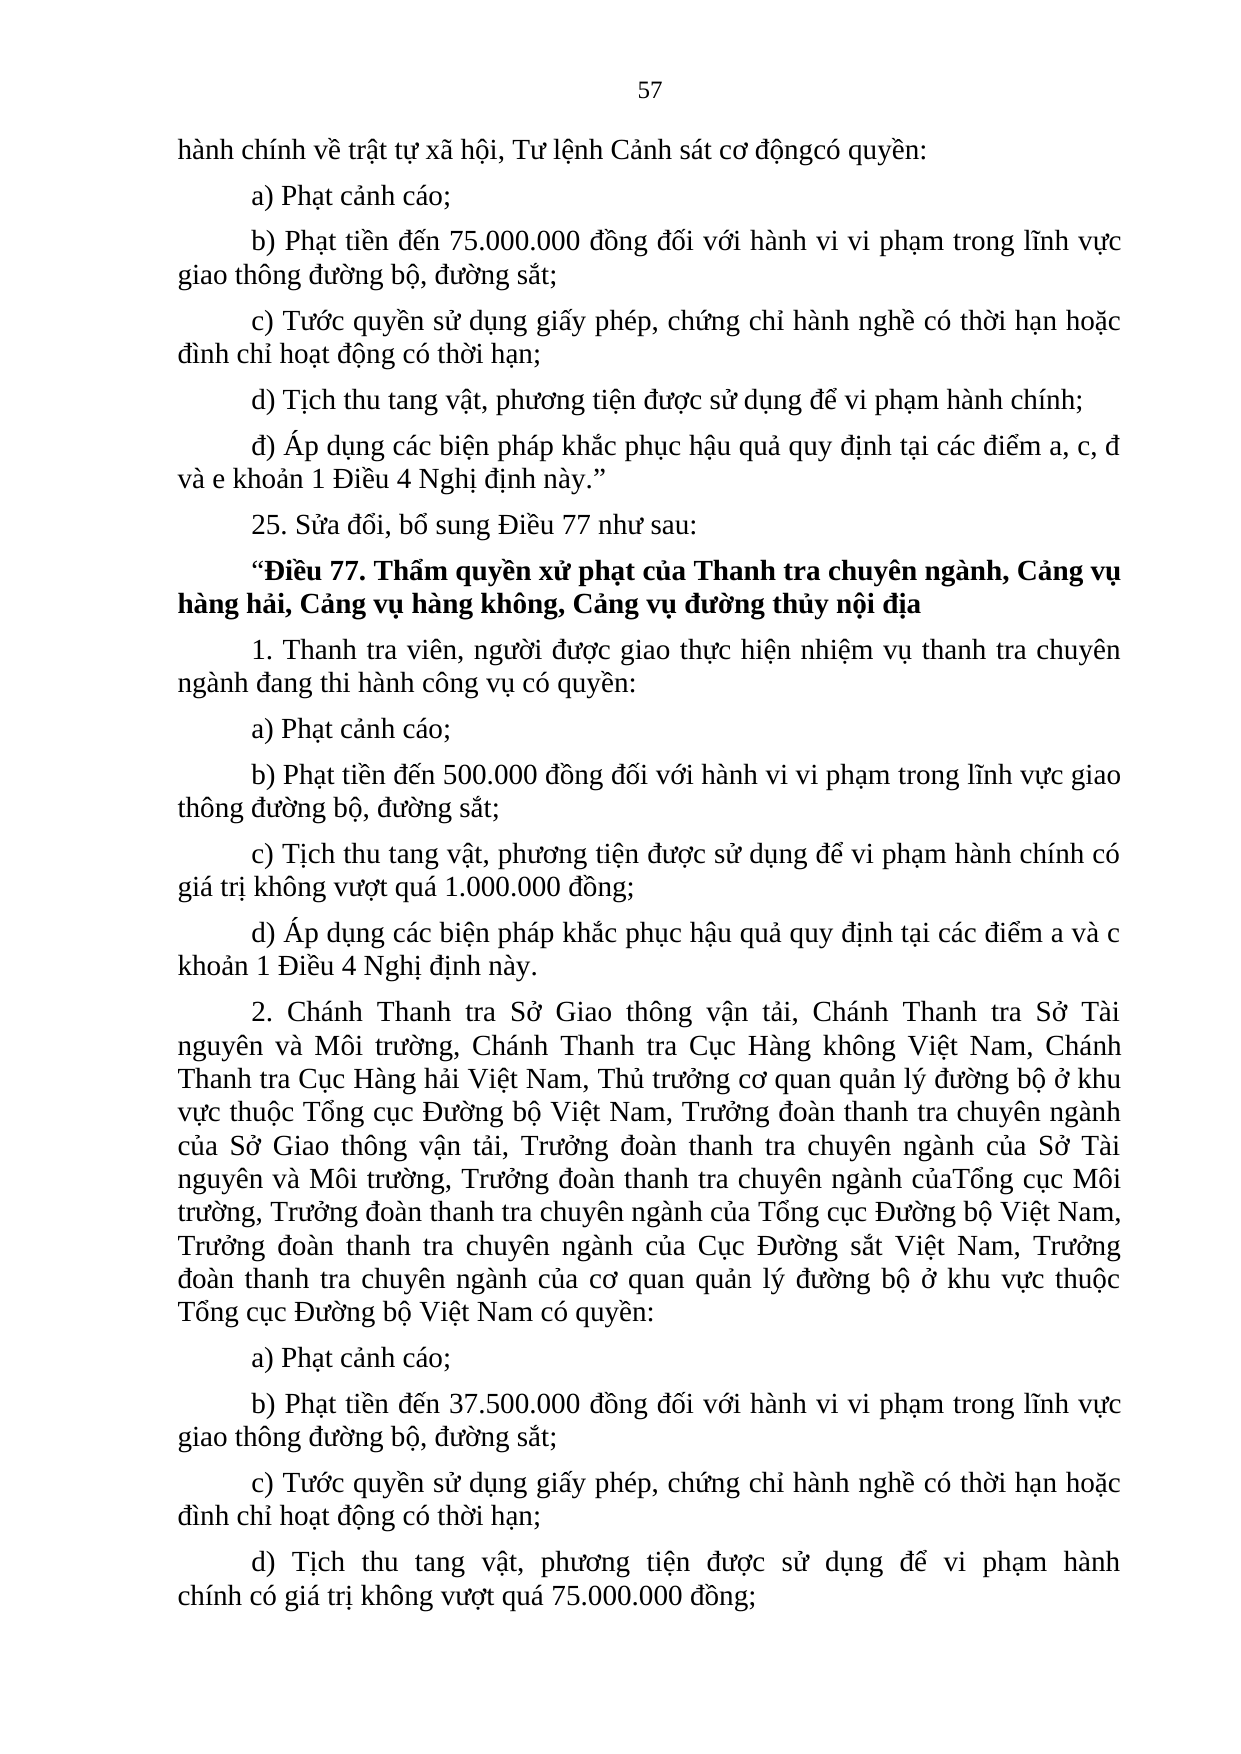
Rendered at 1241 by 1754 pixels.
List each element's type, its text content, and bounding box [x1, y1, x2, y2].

text 25. Sửa đổi, bổ sung Điều 77 như sau: [177, 507, 1122, 541]
text c) Tước quyền sử dụng giấy phép, chứng chỉ hành nghề có thời hạn hoặc đình chỉ hoạt động có thời hạn; [177, 1466, 1122, 1532]
text b) Phạt tiền đến 37.500.000 đồng đối với hành vi vi phạm trong lĩnh vực giao thông đường bộ, đường sắt; [177, 1387, 1122, 1453]
text a) Phạt cảnh cáo; [177, 178, 1122, 212]
text đ) Áp dụng các biện pháp khắc phục hậu quả quy định tại các điểm a, c, đ và e khoản 1 Điều 4 Nghị định này.” [177, 428, 1122, 495]
text b) Phạt tiền đến 75.000.000 đồng đối với hành vi vi phạm trong lĩnh vực giao thông đường bộ, đường sắt; [177, 224, 1122, 291]
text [177, 132, 1122, 166]
text b) Phạt tiền đến 500.000 đồng đối với hành vi vi phạm trong lĩnh vực giao thông đường bộ, đường sắt; [177, 757, 1122, 824]
text c) Tịch thu tang vật, phương tiện được sử dụng để vi phạm hành chính có giá trị không vượt quá 1.000.000 đồng; [177, 837, 1122, 903]
text 1. Thanh tra viên, người được giao thực hiện nhiệm vụ thanh tra chuyên ngành đang thi hành công vụ có quyền: [177, 632, 1122, 699]
text d) Tịch thu tang vật, phương tiện được sử dụng để vi phạm hành chính; [177, 382, 1122, 416]
text d) Áp dụng các biện pháp khắc phục hậu quả quy định tại các điểm a và c khoản 1 Điều 4 Nghị định này. [177, 916, 1122, 982]
text 2. Chánh Thanh tra Sở Giao thông vận tải, Chánh Thanh tra Sở Tài nguyên và Môi trường, Chánh Thanh tra Cục Hàng không Việt Nam, Chánh Thanh tra Cục Hàng hải Việt Nam, Thủ trưởng cơ quan quản lý đường bộ ở khu vực thuộc Tổng cục Đường bộ Việt Nam, Trưởng đoàn thanh tra chuyên ngành của Sở Giao thông vận tải, Trưởng đoàn thanh tra chuyên ngành của Sở Tài nguyên và Môi trường, Trưởng đoàn thanh tra chuyên ngành củaTổng cục Môi trường, Trưởng đoàn thanh tra chuyên ngành của Tổng cục Đường bộ Việt Nam, Trưởng đoàn thanh tra chuyên ngành của Cục Đường sắt Việt Nam, Trưởng đoàn thanh tra chuyên ngành của cơ quan quản lý đường bộ ở khu vực thuộc Tổng cục Đường bộ Việt Nam có quyền: [177, 995, 1122, 1328]
text “Điều 77. Thẩm quyền xử phạt của Thanh tra chuyên ngành, Cảng vụ hàng hải, Cảng vụ hàng không, Cảng vụ đường thủy nội địa [177, 553, 1122, 620]
text c) Tước quyền sử dụng giấy phép, chứng chỉ hành nghề có thời hạn hoặc đình chỉ hoạt động có thời hạn; [177, 303, 1122, 370]
text a) Phạt cảnh cáo; [177, 712, 1122, 745]
text a) Phạt cảnh cáo; [177, 1341, 1122, 1374]
text d) Tịch thu tang vật, phương tiện được sử dụng để vi phạm hành chính có giá trị không vượt quá 75.000.000 đồng; [177, 1545, 1122, 1612]
